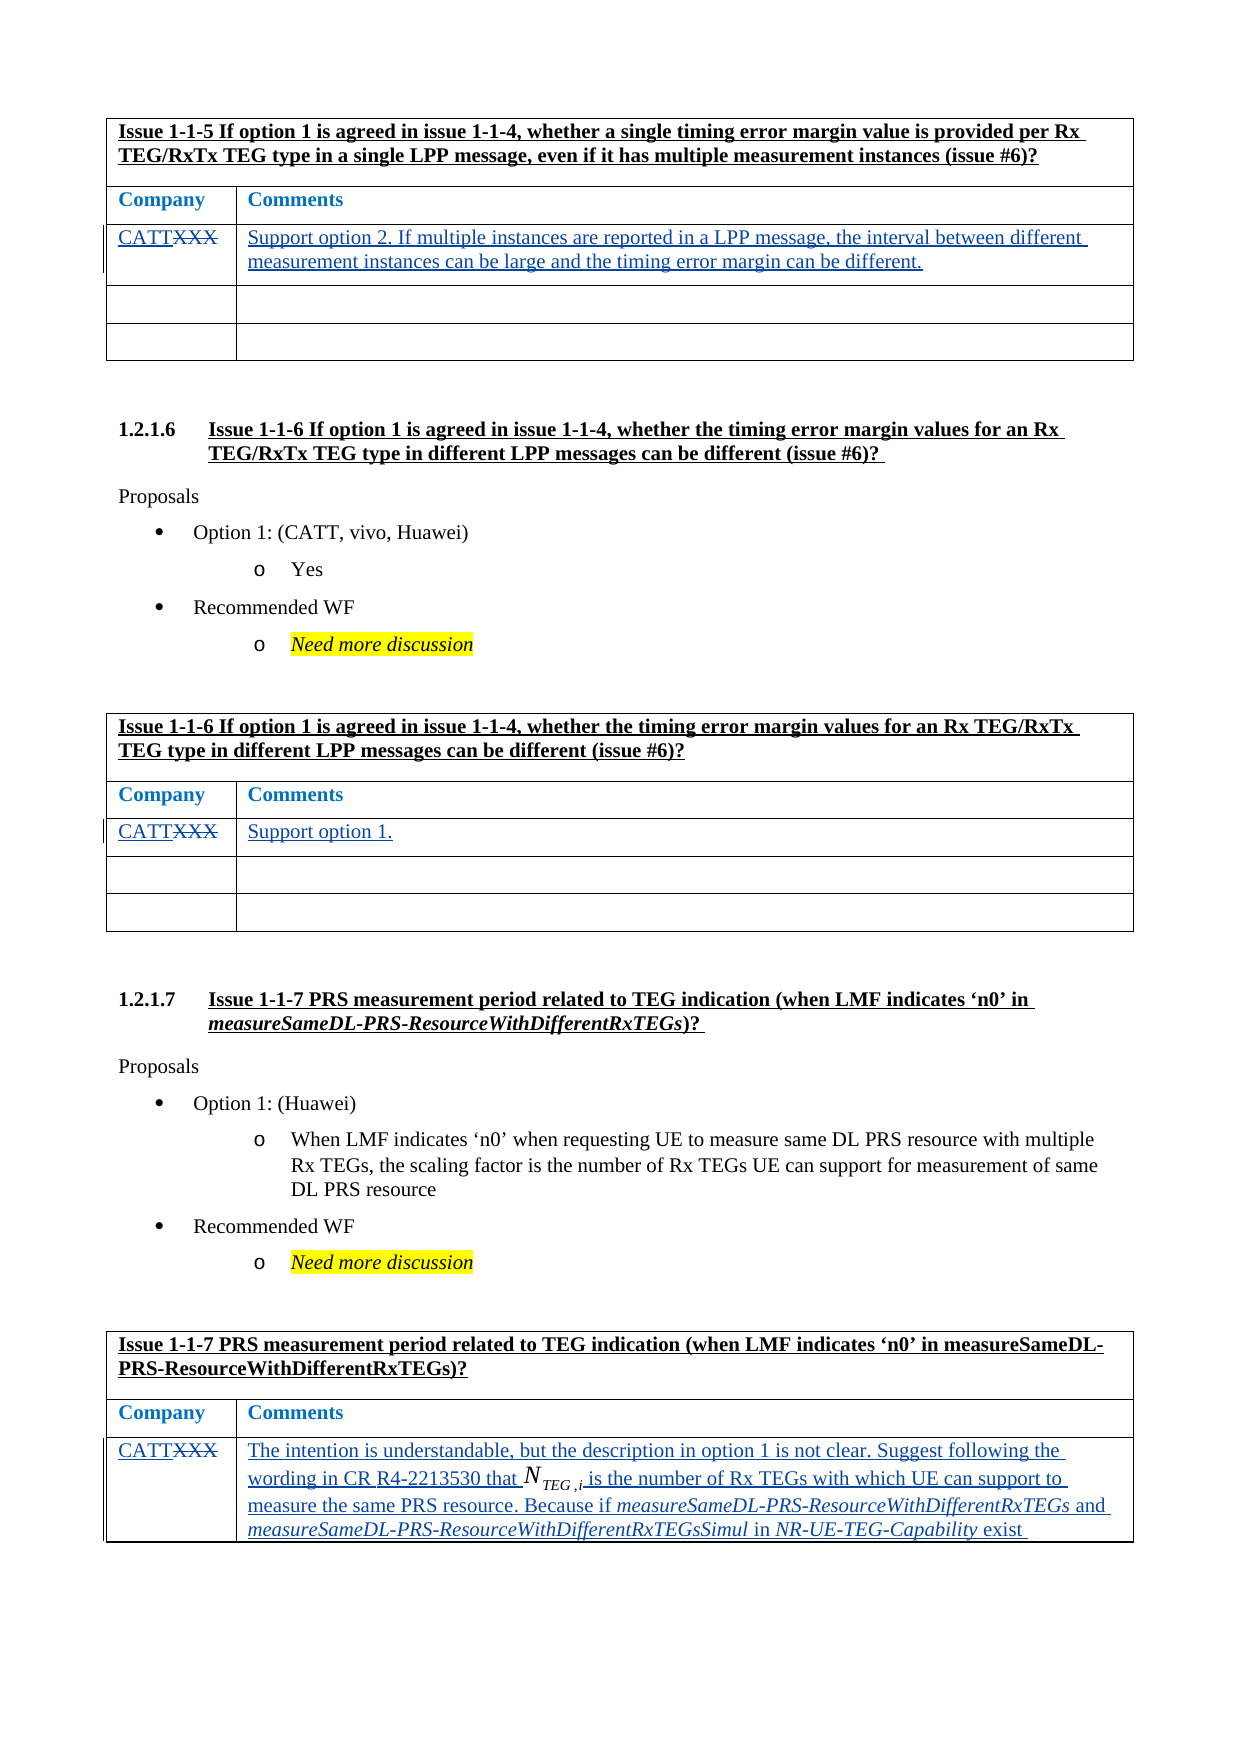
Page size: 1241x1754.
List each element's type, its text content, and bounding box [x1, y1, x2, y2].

table_cell [107, 819, 236, 856]
table_cell Company [107, 187, 236, 223]
table_cell Comments [237, 187, 1133, 223]
table_cell [237, 857, 1133, 893]
table_header Issue 1-1-5 If option 1 is agreed in issue 1-1-4, whether a single timing error margin value is provided per Rx TEG/RxTx TEG type in a single LPP message, even if it has multiple measurement instances (issue #6)? [107, 119, 1133, 186]
list Option 1: (Huawei) [156, 1091, 1122, 1115]
list Recommended WF [156, 595, 1122, 619]
list Yes [253, 557, 1122, 582]
list When LMF indicates ‘n0’ when requesting UE to measure same DL PRS resource with multiple Rx TEGs, the scaling factor is the number of Rx TEGs UE can support for measurement of same DL PRS resource [253, 1127, 1122, 1201]
table_cell [237, 286, 1133, 323]
table_cell [107, 1438, 236, 1541]
table_cell [107, 857, 236, 893]
list Recommended WF [156, 1214, 1122, 1238]
table_cell [107, 324, 236, 360]
list Option 1: (CATT, vivo, Huawei) [156, 520, 1122, 544]
table_cell [107, 225, 236, 285]
table_cell [237, 225, 1133, 285]
text Proposals [118, 1054, 1122, 1078]
subtitle Issue 1-1-6 If option 1 is agreed in issue 1-1-4, whether the timing error margin values for an Rx TEG/RxTx TEG type in different LPP messages can be different (issue #6)? [118, 417, 1122, 465]
table_cell Comments [237, 782, 1133, 818]
text Proposals [118, 484, 1122, 508]
subtitle Issue 1-1-7 PRS measurement period related to TEG indication (when LMF indicates ‘n0’ in measureSameDL-PRS-ResourceWithDifferentRxTEGs)? [118, 987, 1122, 1035]
table_header Issue 1-1-6 If option 1 is agreed in issue 1-1-4, whether the timing error margin values for an Rx TEG/RxTx TEG type in different LPP messages can be different (issue #6)? [107, 714, 1133, 781]
table_cell [107, 894, 236, 931]
list Need more discussion [253, 632, 1122, 657]
list Need more discussion [253, 1250, 1122, 1276]
table_cell [237, 894, 1133, 931]
table_cell Company [107, 782, 236, 818]
table_header Issue 1-1-7 PRS measurement period related to TEG indication (when LMF indicates ‘n0’ in measureSameDL-PRS-ResourceWithDifferentRxTEGs)? [107, 1332, 1133, 1399]
table_cell Company [107, 1400, 236, 1437]
table_cell Comments [237, 1400, 1133, 1437]
table_cell [107, 286, 236, 323]
table_cell [237, 1438, 1133, 1541]
table_cell [237, 324, 1133, 360]
table_cell [237, 819, 1133, 856]
